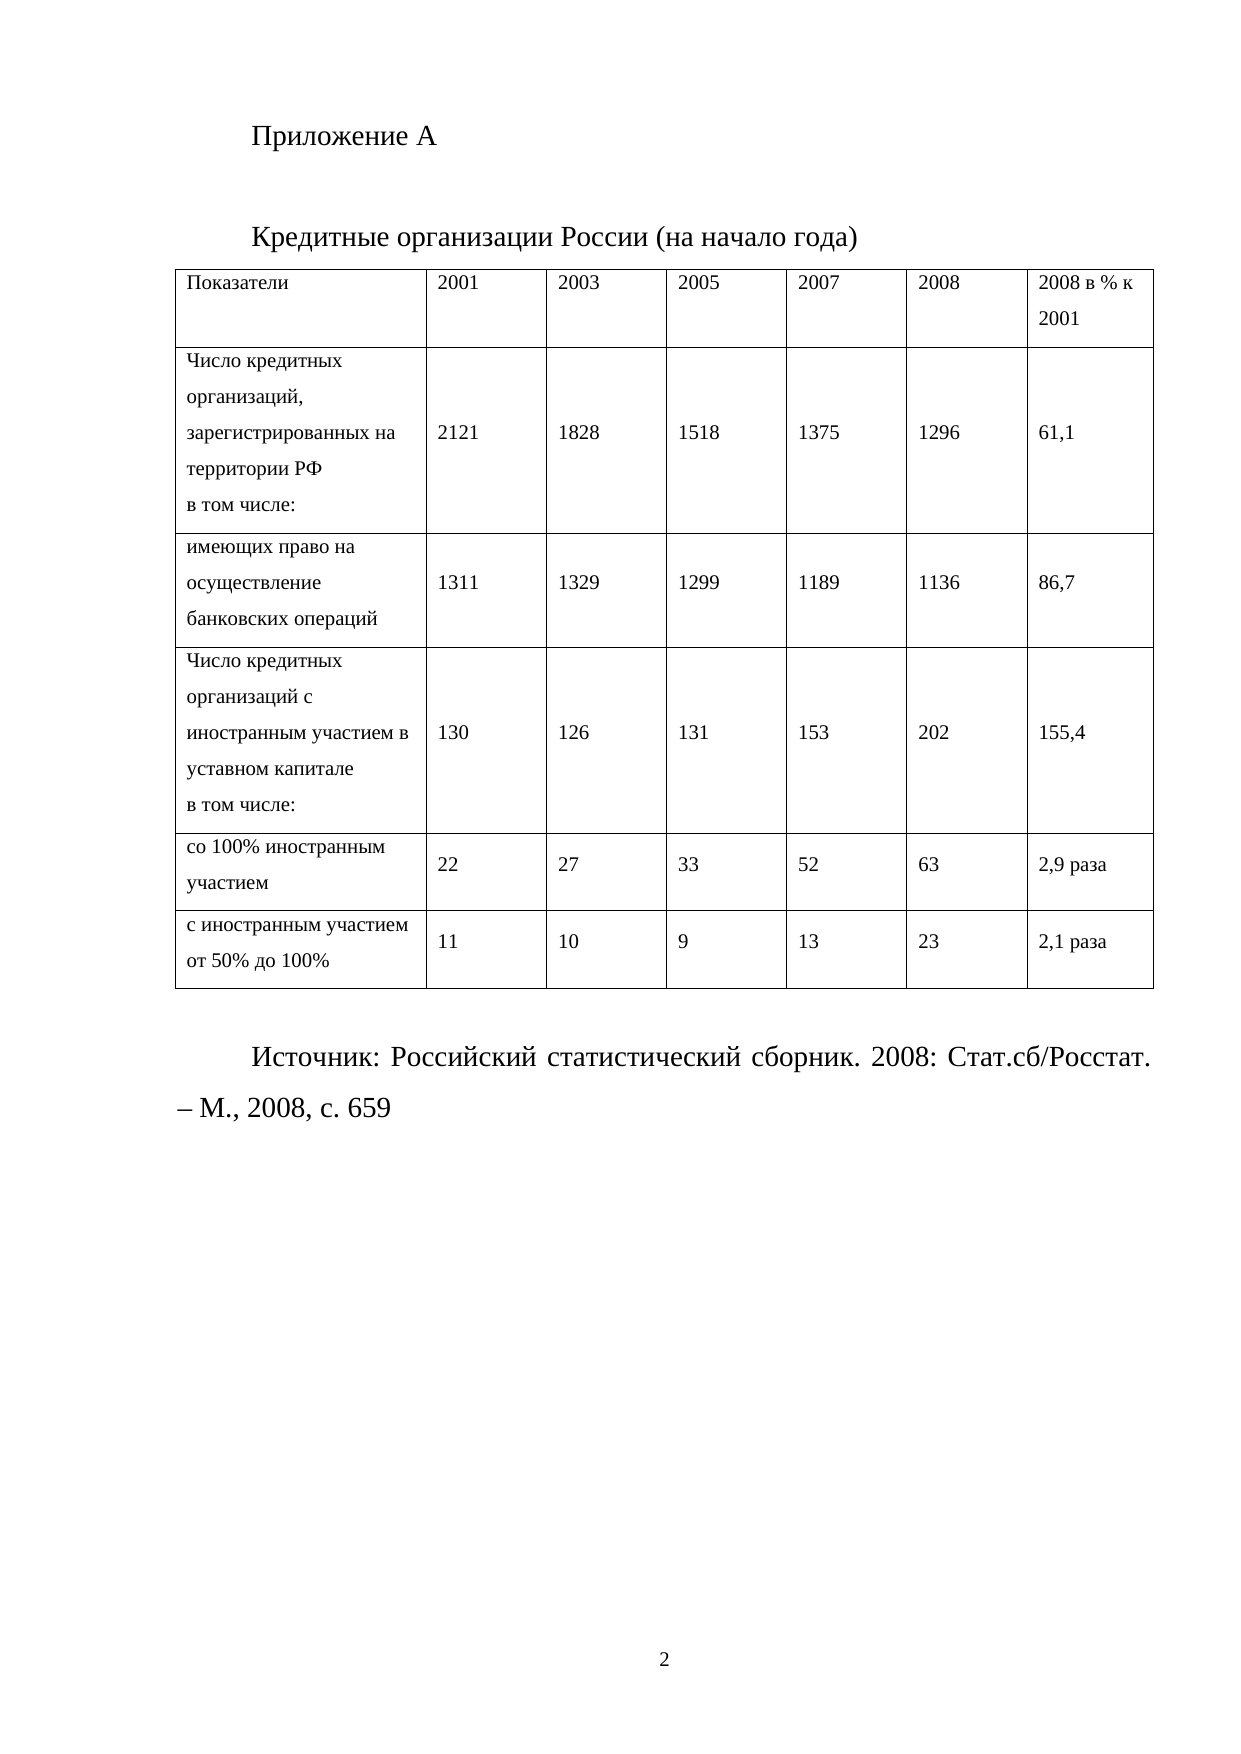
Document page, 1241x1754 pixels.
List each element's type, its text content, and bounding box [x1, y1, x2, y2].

table_cell 27 [547, 834, 666, 910]
table_cell 155,4 [1028, 648, 1153, 833]
table_header 2003 [547, 270, 666, 347]
table_cell 126 [547, 648, 666, 833]
table_cell 1299 [667, 534, 786, 647]
table_cell 61,1 [1028, 348, 1153, 533]
table_cell Число кредитных организаций, зарегистрированных на территории РФ в том числе: [176, 348, 426, 533]
table_cell 22 [427, 834, 546, 910]
text Приложение А [177, 118, 1152, 152]
table_cell 23 [907, 911, 1027, 988]
table_cell 11 [427, 911, 546, 988]
table_header 2001 [427, 270, 546, 347]
table_cell 2,9 раза [1028, 834, 1153, 910]
table_cell 86,7 [1028, 534, 1153, 647]
table_cell 2121 [427, 348, 546, 533]
text Источник: Российский статистический сборник. 2008: Стат.сб/Росстат. – М., 2008, с. 659 [177, 1039, 1152, 1123]
table_cell 2,1 раза [1028, 911, 1153, 988]
table_cell 1311 [427, 534, 546, 647]
table_header 2007 [787, 270, 906, 347]
table_cell имеющих право на осуществление банковских операций [176, 534, 426, 647]
table_header 2008 в % к 2001 [1028, 270, 1153, 347]
table_cell 1828 [547, 348, 666, 533]
table_cell 202 [907, 648, 1027, 833]
table_cell 63 [907, 834, 1027, 910]
table_header 2005 [667, 270, 786, 347]
text Кредитные организации России (на начало года) [177, 219, 1152, 252]
table_cell 1329 [547, 534, 666, 647]
table_header Показатели [176, 270, 426, 347]
table_cell 33 [667, 834, 786, 910]
table_cell 1136 [907, 534, 1027, 647]
table_cell 13 [787, 911, 906, 988]
table_header 2008 [907, 270, 1027, 347]
table_cell 52 [787, 834, 906, 910]
table_cell Число кредитных организаций с иностранным участием в уставном капитале в том числе: [176, 648, 426, 833]
table_cell 1189 [787, 534, 906, 647]
table_cell 1375 [787, 348, 906, 533]
table_cell 153 [787, 648, 906, 833]
table_cell 131 [667, 648, 786, 833]
table_cell 1296 [907, 348, 1027, 533]
table_cell 10 [547, 911, 666, 988]
table_cell со 100% иностранным участием [176, 834, 426, 910]
table_cell с иностранным участием от 50% до 100% [176, 911, 426, 988]
table_cell 130 [427, 648, 546, 833]
table_cell 1518 [667, 348, 786, 533]
table_cell 9 [667, 911, 786, 988]
